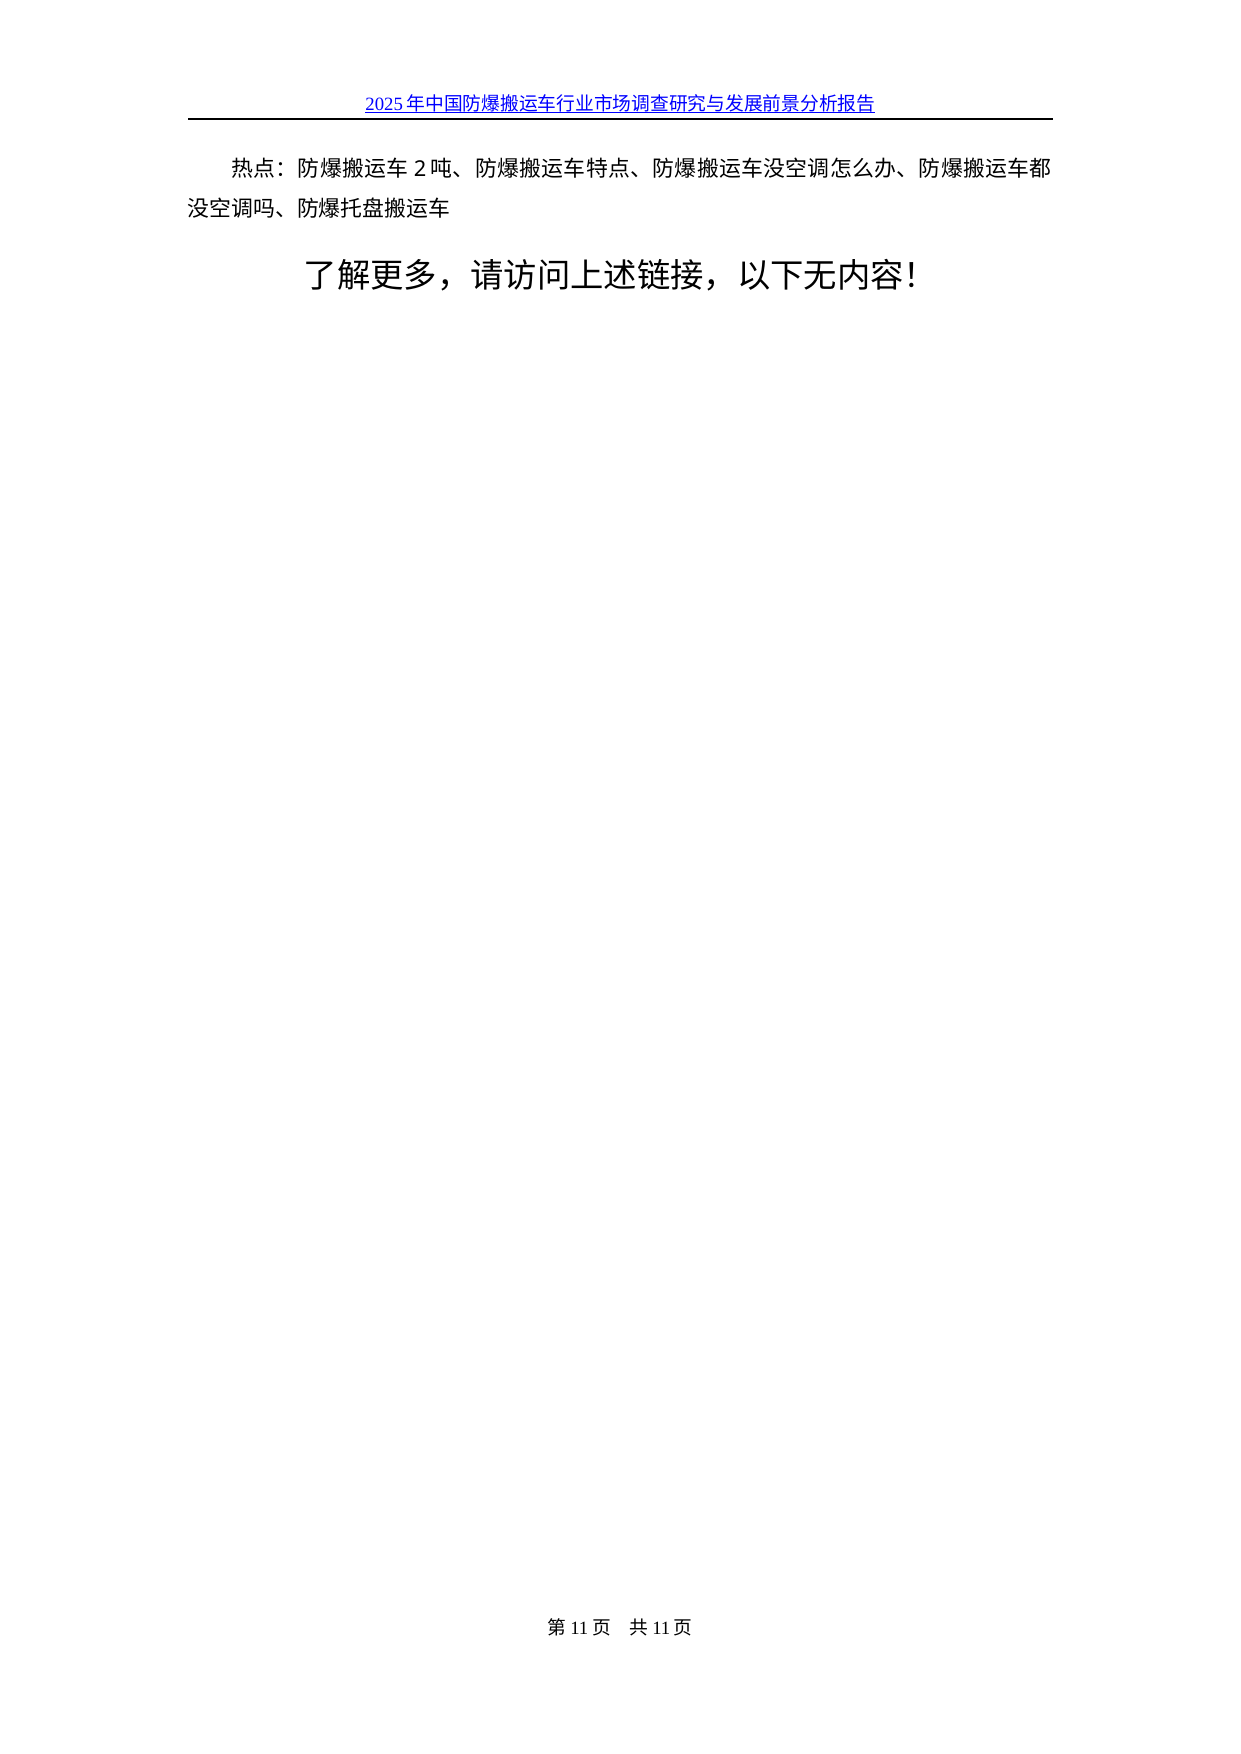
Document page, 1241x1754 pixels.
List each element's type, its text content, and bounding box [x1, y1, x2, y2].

title 了解更多，请访问上述链接，以下无内容！ [187, 241, 1053, 306]
text 热点：防爆搬运车2吨、防爆搬运车特点、防爆搬运车没空调怎么办、防爆搬运车都没空调吗、防爆托盘搬运车 [187, 150, 1053, 223]
